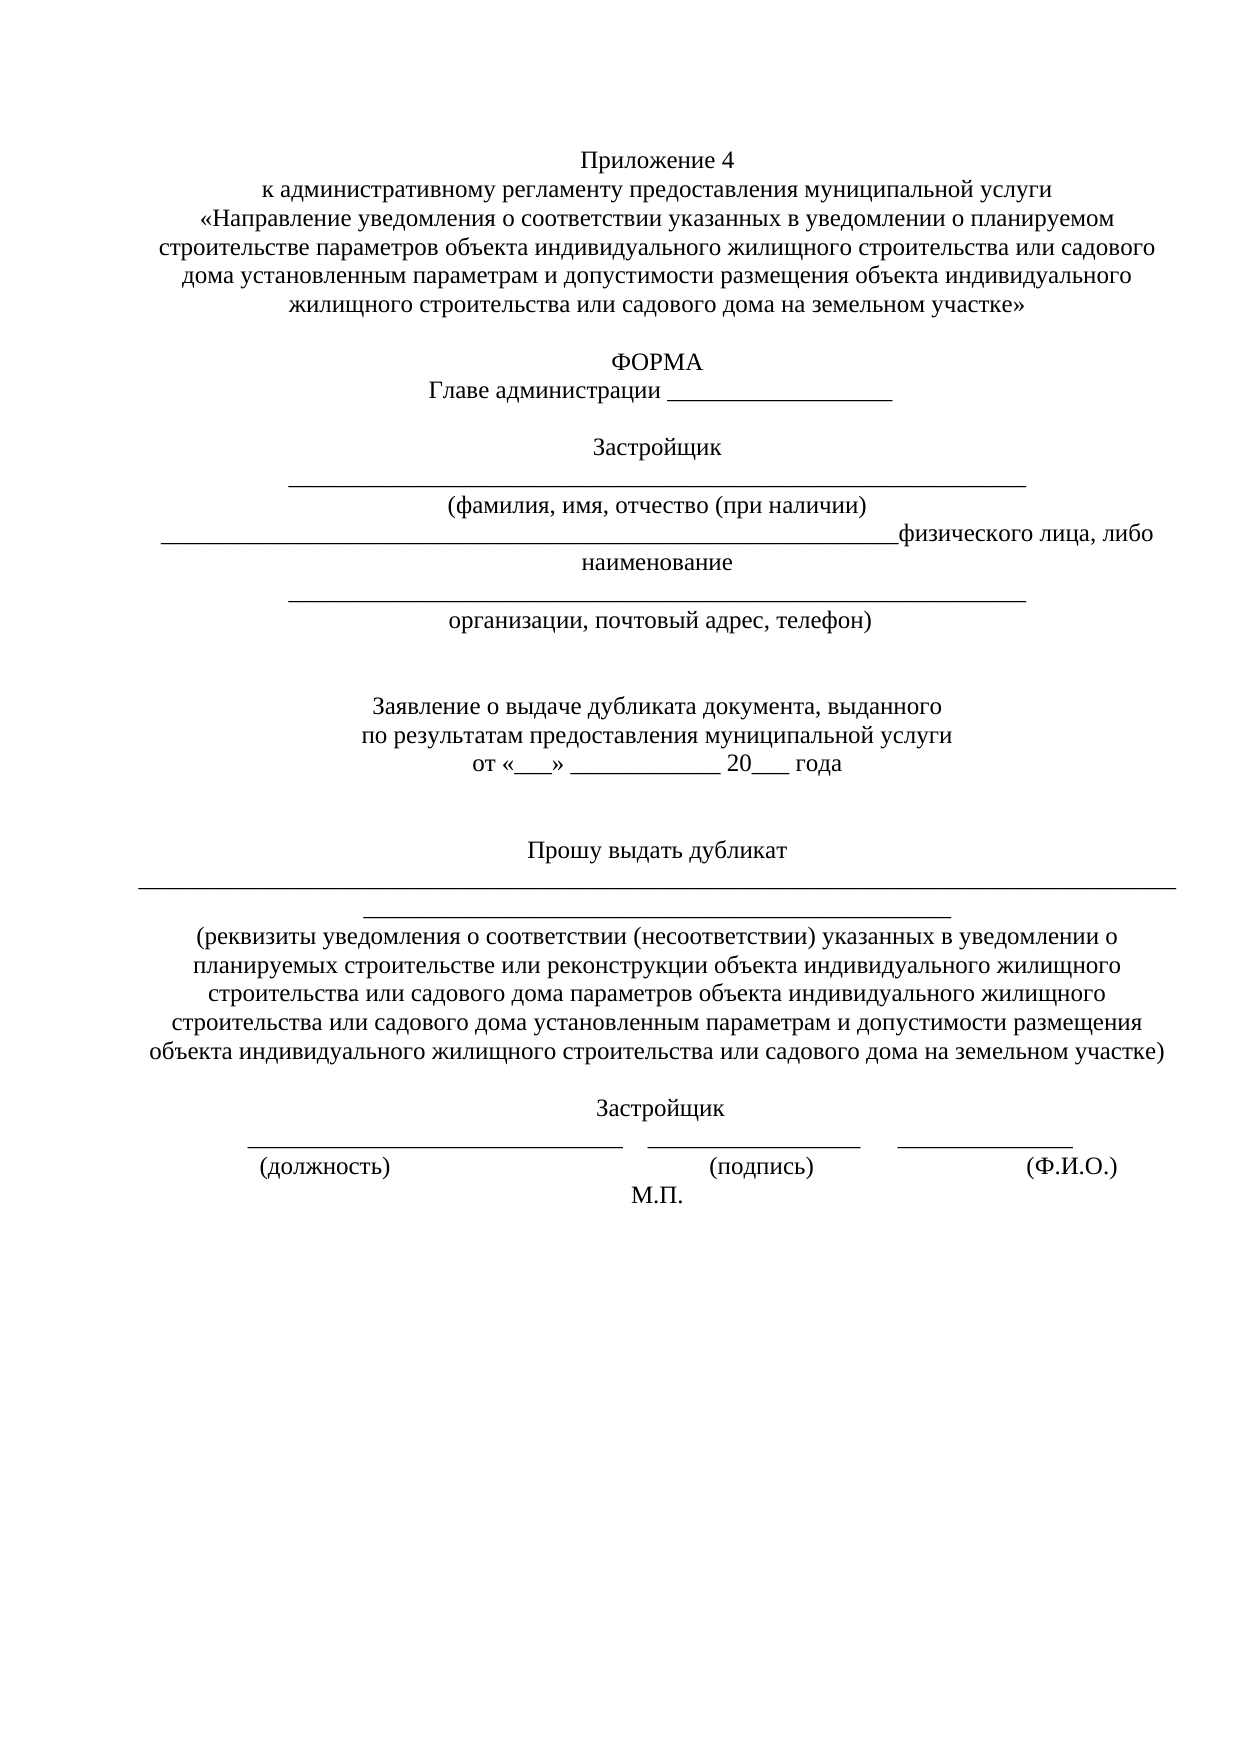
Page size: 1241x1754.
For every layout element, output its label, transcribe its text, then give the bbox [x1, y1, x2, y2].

text ФОРМА Главе администрации __________________ [133, 347, 1181, 432]
text Приложение 4 к административному регламенту предоставления муниципальной услуги «Направление уведомления о соответствии указанных в уведомлении о планируемом строительстве параметров объекта индивидуального жилищного строительства или садового дома установленным параметрам и допустимости размещения объекта индивидуального жилищного строительства или садового дома на земельном участке» [133, 88, 1181, 347]
text Застройщик ___________________________________________________________ (фамилия, имя, отчество (при наличии) ___________________________________________________________физического лица, либо наименование ___________________________________________________________ организации, почтовый адрес, телефон) Заявление о выдаче дубликата документа, выданного по результатам предоставления муниципальной услуги от «___» ____________ 20___ года Прошу выдать дубликат __________________________________________________________________________________________________________________________________ (реквизиты уведомления о соответствии (несоответствии) указанных в уведомлении о планируемых строительстве или реконструкции объекта индивидуального жилищного строительства или садового дома параметров объекта индивидуального жилищного строительства или садового дома установленным параметрам и допустимости размещения объекта индивидуального жилищного строительства или садового дома на земельном участке) Застройщик ______________________________ _________________ ______________ (должность) (подпись) (Ф.И.О.) М.П. [133, 432, 1181, 1265]
